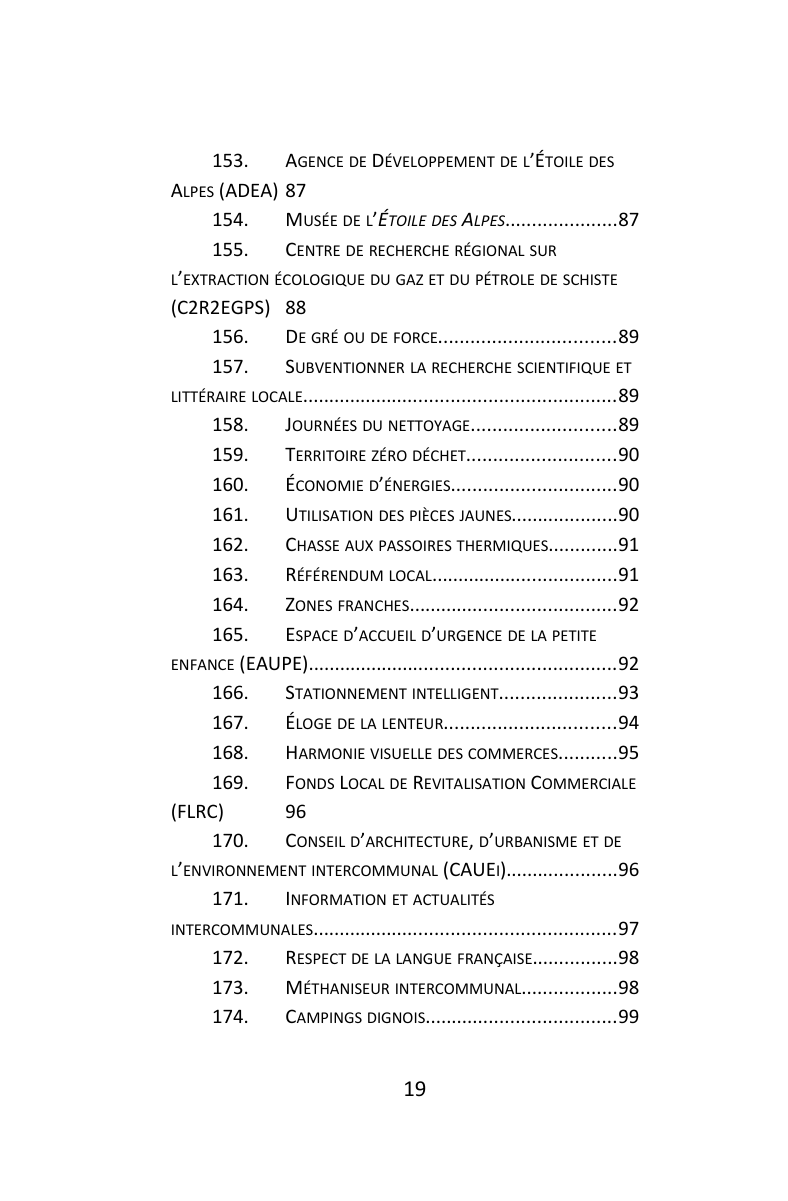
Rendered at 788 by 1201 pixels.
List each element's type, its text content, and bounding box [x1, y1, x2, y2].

text 167. Éloge de la lenteur 94 [171, 709, 640, 734]
text 160. Économie d’énergies 90 [171, 471, 640, 497]
text 174. Campings dignois 99 [171, 1004, 640, 1029]
text 164. Zones franches 92 [171, 591, 640, 616]
text 158. Journées du nettoyage 89 [171, 412, 640, 437]
text 156. De gré ou de force 89 [171, 323, 640, 349]
text 166. Stationnement intelligent 93 [171, 679, 640, 705]
text 173. Méthaniseur intercommunal 98 [171, 974, 640, 999]
text 162. Chasse aux passoires thermiques 91 [171, 531, 640, 557]
text 171. Information et actualités intercommunales 97 [171, 886, 640, 940]
text 169. Fonds Local de Revitalisation Commerciale (FLRC) 96 [171, 769, 640, 823]
text 154. Musée de l’Étoile des Alpes 87 [171, 206, 640, 231]
text 172. Respect de la langue française 98 [171, 944, 640, 969]
text 168. Harmonie visuelle des commerces 95 [171, 739, 640, 764]
text 153. Agence de Développement de l’Étoile des Alpes (ADEA) 87 [171, 148, 640, 202]
text 155. Centre de recherche régional sur l’extraction écologique du gaz et du pétrole de schiste (C2R2EGPS) 88 [171, 236, 640, 320]
text 157. Subventionner la recherche scientifique et littéraire locale 89 [171, 353, 640, 408]
text 163. Référendum local 91 [171, 561, 640, 587]
text 165. Espace d’accueil d’urgence de la petite enfance (EAUPE) 92 [171, 621, 640, 676]
text 159. Territoire zéro déchet 90 [171, 442, 640, 467]
text 170. Conseil d’architecture, d’urbanisme et de l’environnement intercommunal (CAUEi) 96 [171, 827, 640, 882]
text 161. Utilisation des pièces jaunes 90 [171, 501, 640, 527]
